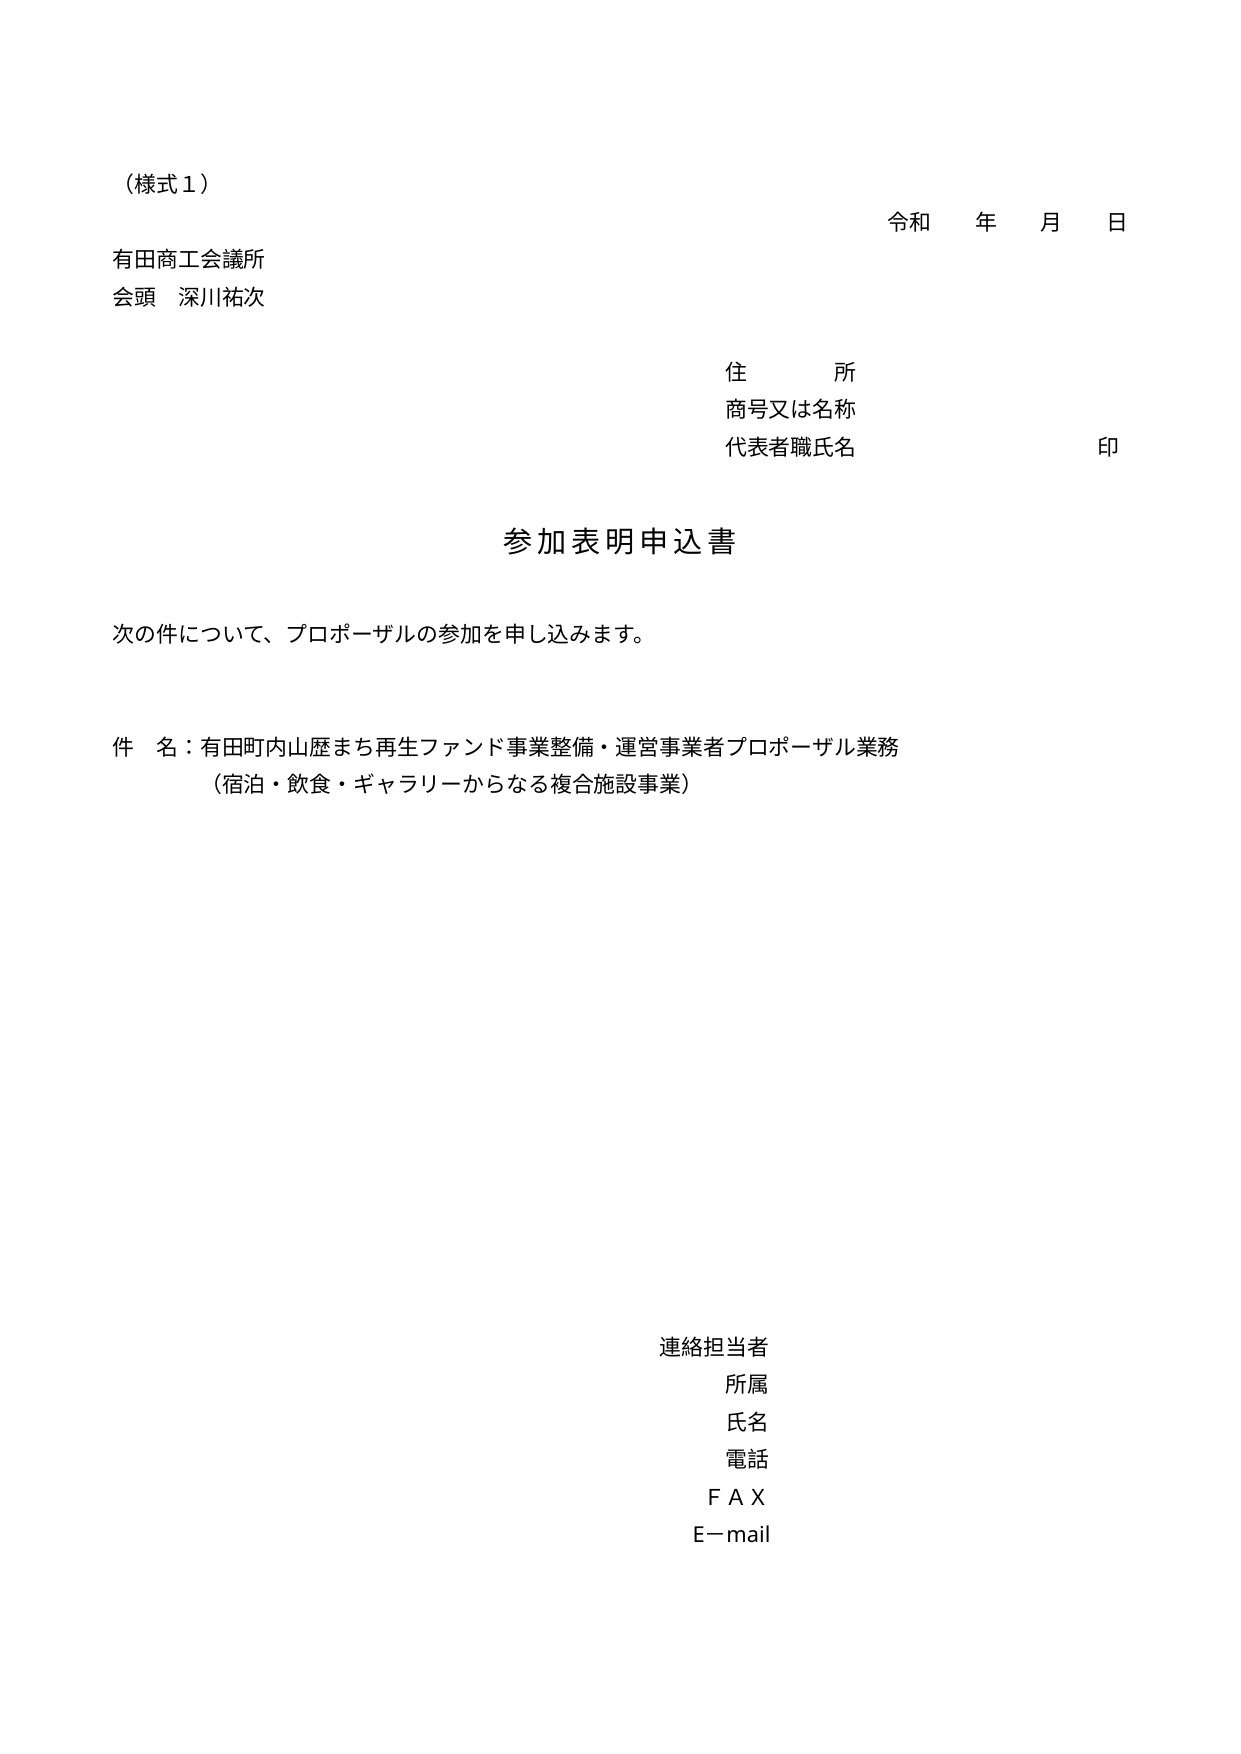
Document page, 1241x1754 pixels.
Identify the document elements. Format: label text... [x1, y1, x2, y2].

text 所属 [659, 1364, 1095, 1402]
text 電話 [659, 1439, 1095, 1477]
text 参加表明申込書 [112, 502, 1128, 577]
text 令和 年 月 日 [112, 202, 1128, 239]
text 住 所 [725, 352, 1128, 389]
text 次の件について、プロポーザルの参加を申し込みます。 [112, 614, 1095, 652]
text 会頭 深川祐次 [112, 277, 1128, 314]
text （様式１） [112, 164, 1128, 202]
text 氏名 [659, 1402, 1095, 1439]
text 連絡担当者 [659, 1327, 1095, 1364]
text E－mail [659, 1514, 1095, 1552]
text 代表者職氏名 印 [725, 427, 1128, 464]
text 商号又は名称 [725, 389, 1128, 427]
text （宿泊・飲食・ギャラリーからなる複合施設事業） [200, 764, 1095, 802]
text 件 名：有田町内山歴まち再生ファンド事業整備・運営事業者プロポーザル業務 [112, 727, 1095, 764]
text ＦＡＸ [659, 1477, 1095, 1514]
text 有田商工会議所 [112, 239, 1128, 277]
